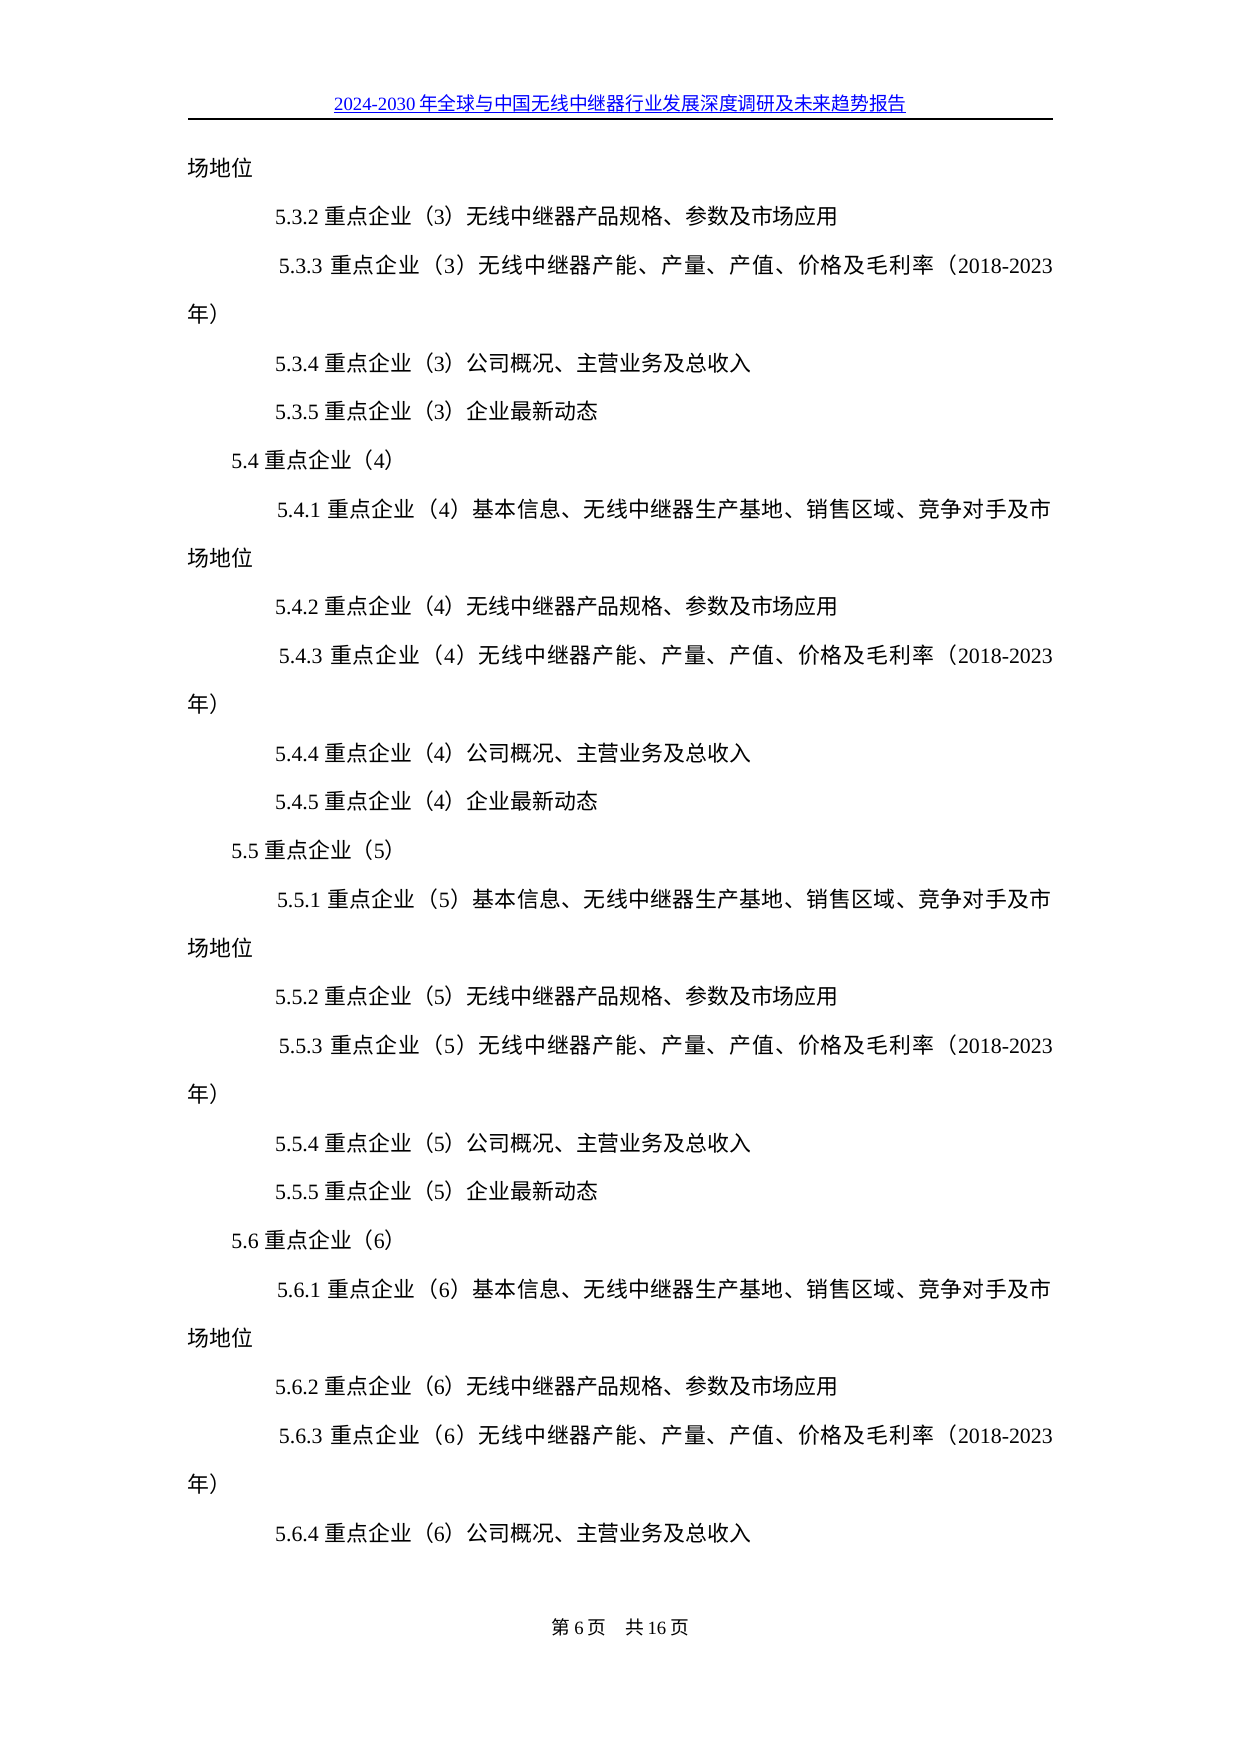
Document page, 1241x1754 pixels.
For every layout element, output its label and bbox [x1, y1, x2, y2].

text [187, 150, 1053, 1548]
